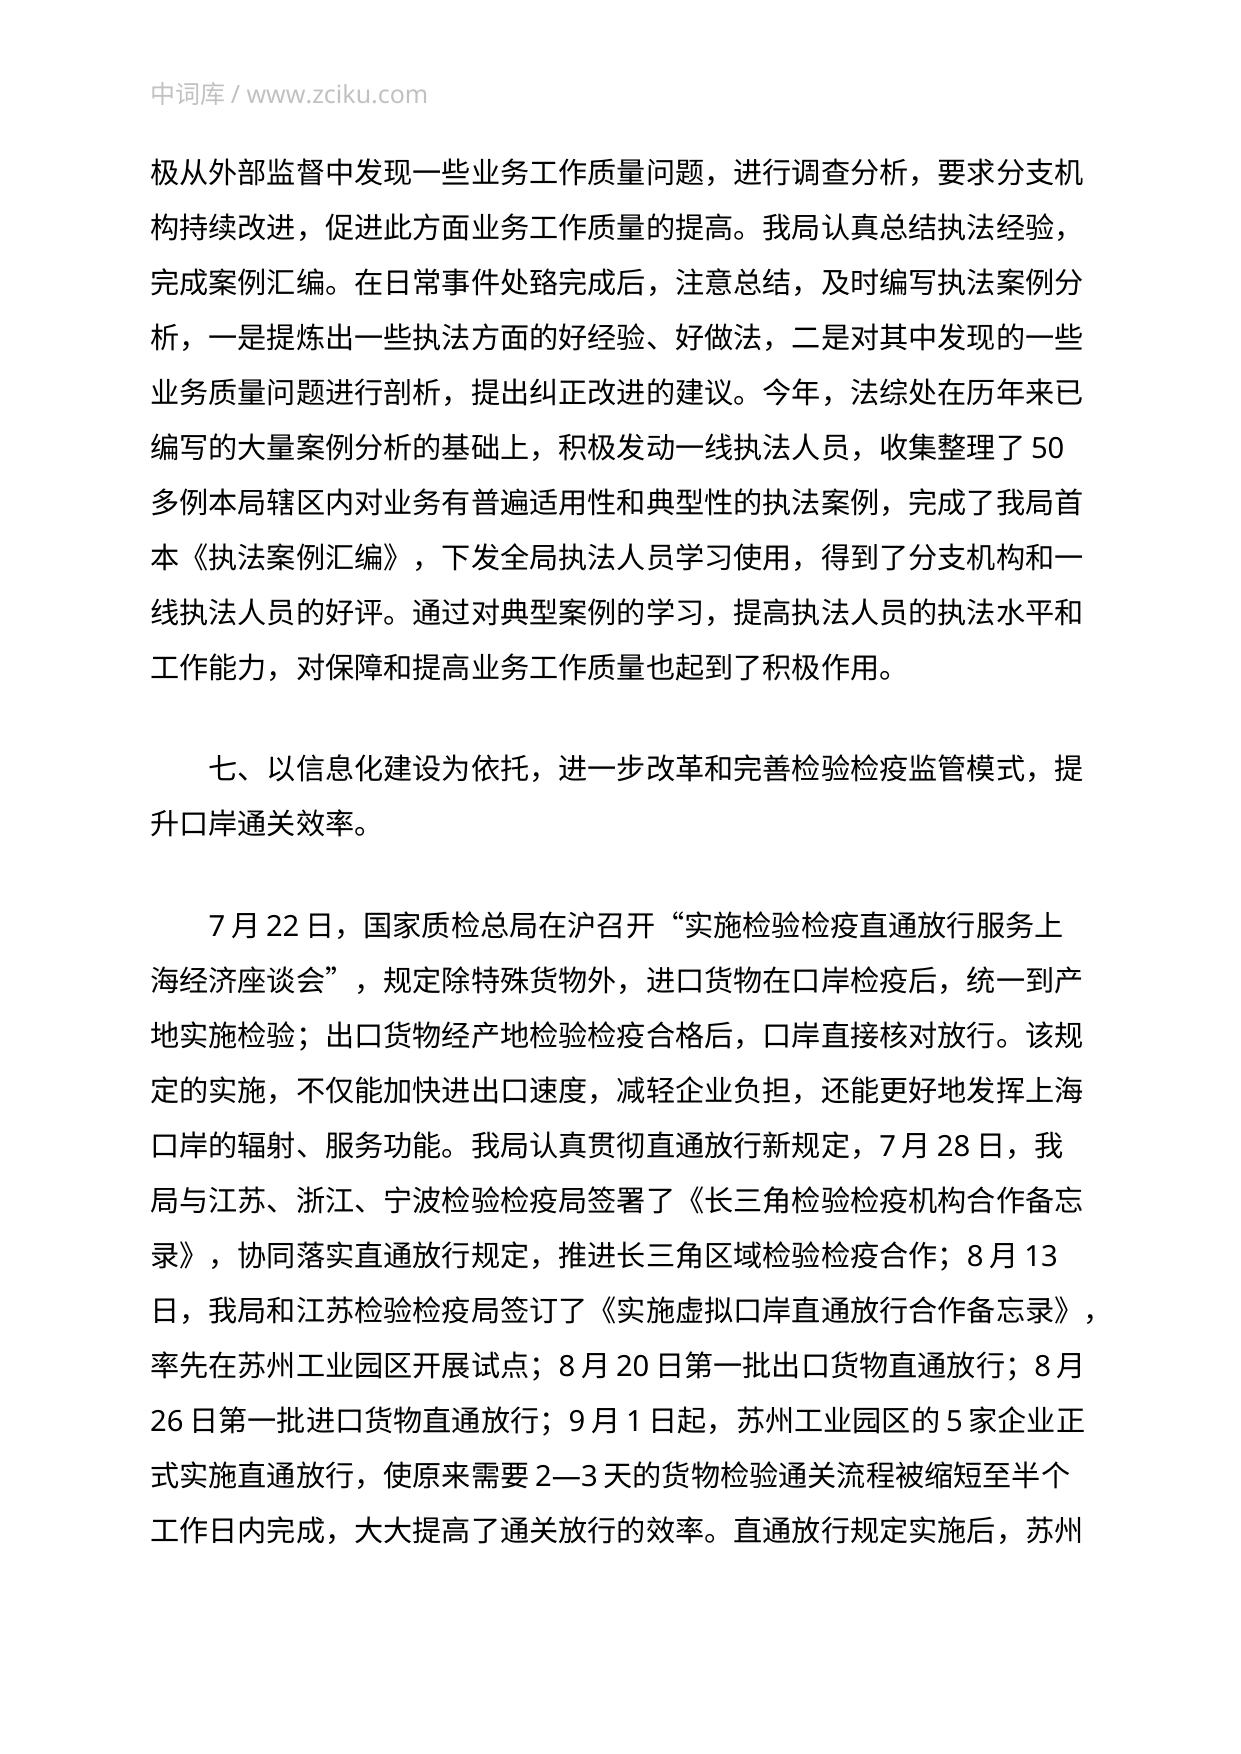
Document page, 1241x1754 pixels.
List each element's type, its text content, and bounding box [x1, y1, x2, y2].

text 七、以信息化建设为依托，进一步改革和完善检验检疫监管模式，提升口岸通关效率。 [150, 746, 1090, 843]
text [150, 903, 1090, 1549]
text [150, 150, 1090, 686]
